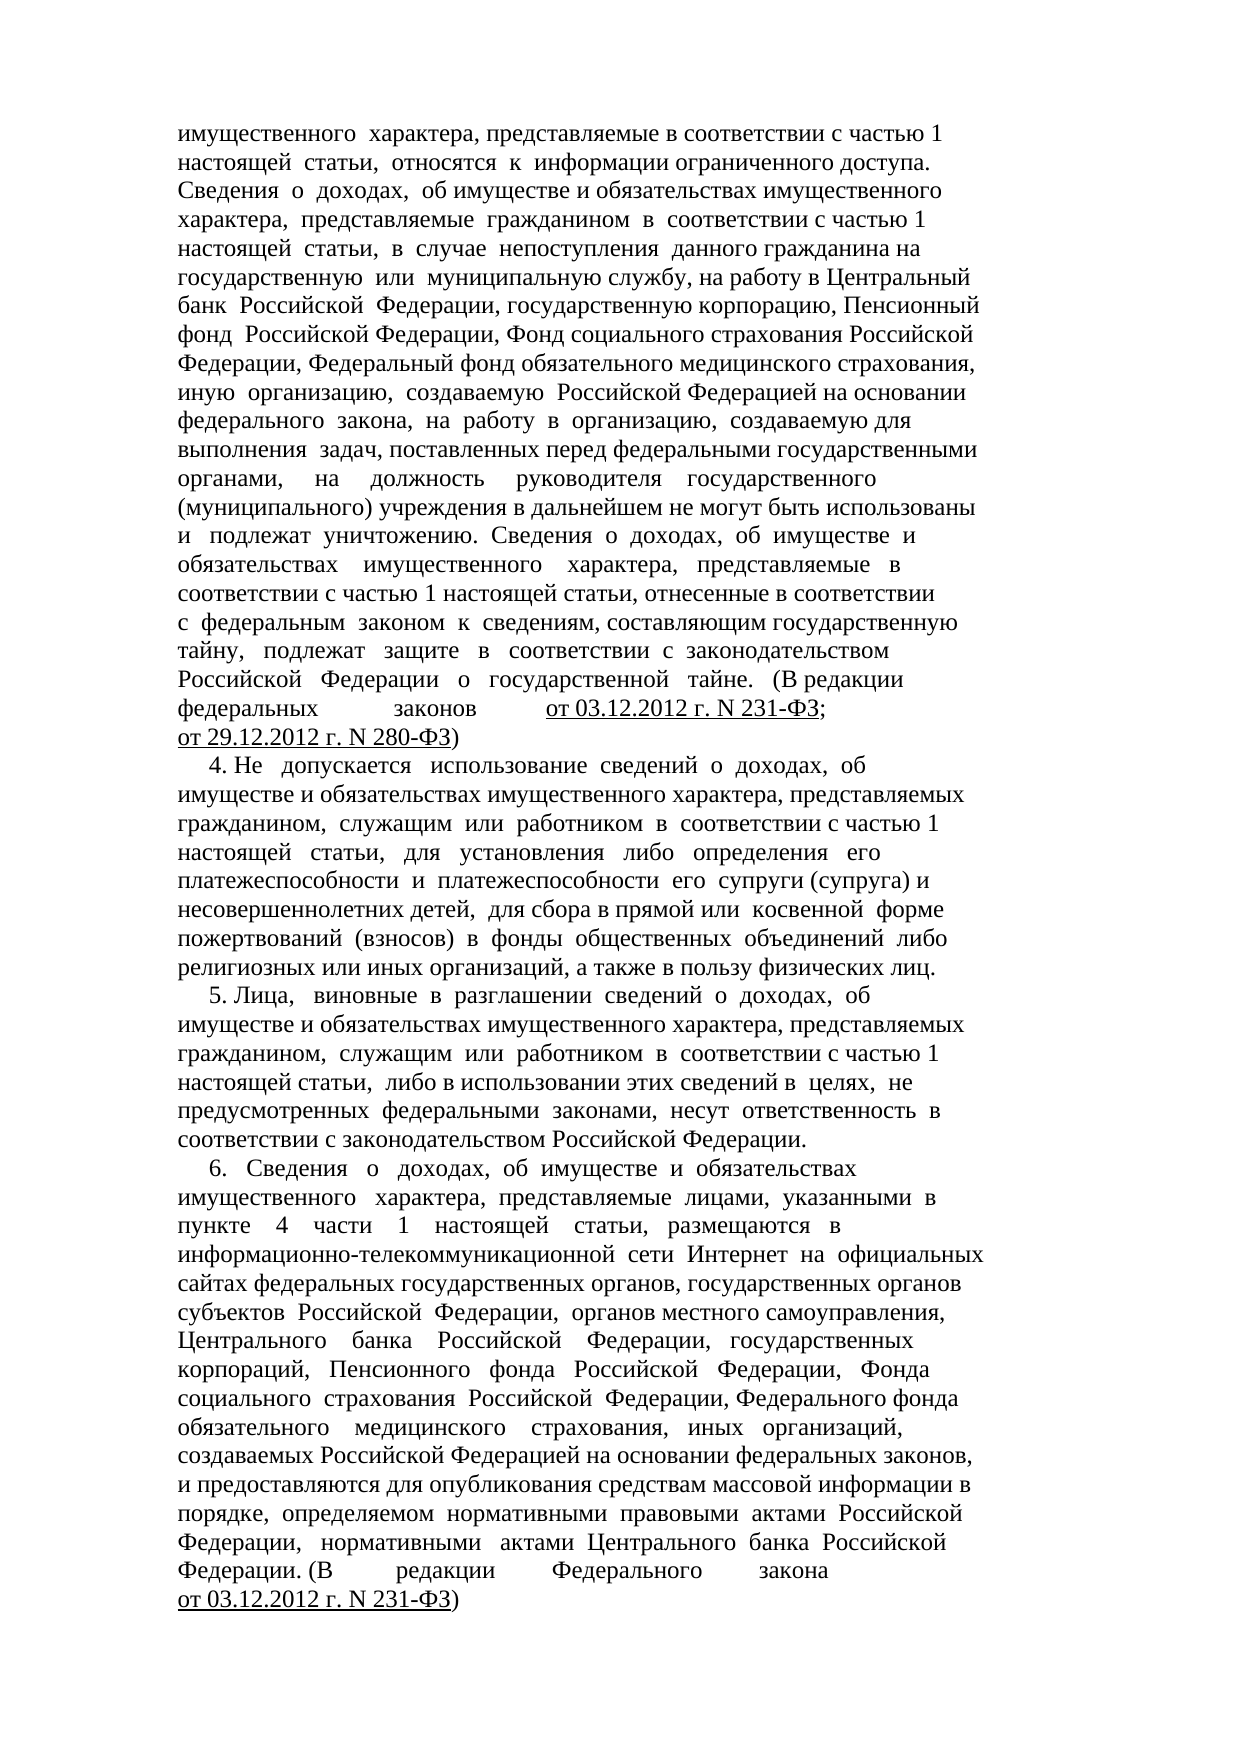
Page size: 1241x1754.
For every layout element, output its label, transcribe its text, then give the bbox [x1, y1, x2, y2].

text религиозных или иных организаций, а также в пользу физических лиц. [177, 952, 1152, 981]
text федерального закона, на работу в организацию, создаваемую для [177, 406, 1152, 434]
text органами, на должность руководителя государственного [177, 463, 1152, 492]
text социального страхования Российской Федерации, Федерального фонда [177, 1383, 1152, 1412]
text имущественного характера, представляемые лицами, указанными в [177, 1182, 1152, 1211]
text Федерации, Федеральный фонд обязательного медицинского страхования, [177, 348, 1152, 377]
text информационно-телекоммуникационной сети Интернет на официальных [177, 1239, 1152, 1268]
text (муниципального) учреждения в дальнейшем не могут быть использованы [177, 492, 1152, 521]
text Сведения о доходах, об имуществе и обязательствах имущественного [177, 176, 1152, 204]
text субъектов Российской Федерации, органов местного самоуправления, [177, 1297, 1152, 1326]
text государственную или муниципальную службу, на работу в Центральный [177, 262, 1152, 291]
text Федерации. (В редакции Федерального закона [177, 1556, 1152, 1584]
text фонд Российской Федерации, Фонд социального страхования Российской [177, 319, 1152, 348]
text 5. Лица, виновные в разглашении сведений о доходах, об [177, 981, 1152, 1009]
text настоящей статьи, относятся к информации ограниченного доступа. [177, 147, 1152, 176]
text пожертвований (взносов) в фонды общественных объединений либо [177, 923, 1152, 952]
text тайну, подлежат защите в соответствии с законодательством [177, 636, 1152, 664]
text соответствии с частью 1 настоящей статьи, отнесенные в соответствии [177, 578, 1152, 607]
text настоящей статьи, в случае непоступления данного гражданина на [177, 233, 1152, 262]
text пункте 4 части 1 настоящей статьи, размещаются в [177, 1211, 1152, 1239]
text характера, представляемые гражданином в соответствии с частью 1 [177, 204, 1152, 233]
text предусмотренных федеральными законами, несут ответственность в [177, 1096, 1152, 1124]
text обязательствах имущественного характера, представляемые в [177, 549, 1152, 578]
text имущественного характера, представляемые в соответствии с частью 1 [177, 118, 1152, 147]
text несовершеннолетних детей, для сбора в прямой или косвенной форме [177, 894, 1152, 923]
text федеральных законов от 03.12.2012 г. N 231-ФЗ; [177, 693, 1152, 722]
text настоящей статьи, либо в использовании этих сведений в целях, не [177, 1067, 1152, 1096]
text Федерации, нормативными актами Центрального банка Российской [177, 1527, 1152, 1556]
text и подлежат уничтожению. Сведения о доходах, об имуществе и [177, 521, 1152, 549]
text иную организацию, создаваемую Российской Федерацией на основании [177, 377, 1152, 406]
text от 03.12.2012 г. N 231-ФЗ) [177, 1584, 1152, 1613]
text выполнения задач, поставленных перед федеральными государственными [177, 434, 1152, 463]
text соответствии с законодательством Российской Федерации. [177, 1124, 1152, 1153]
text создаваемых Российской Федерацией на основании федеральных законов, [177, 1441, 1152, 1469]
text и предоставляются для опубликования средствам массовой информации в [177, 1469, 1152, 1498]
text банк Российской Федерации, государственную корпорацию, Пенсионный [177, 291, 1152, 319]
text от 29.12.2012 г. N 280-ФЗ) [177, 722, 1152, 751]
text 4. Не допускается использование сведений о доходах, об [177, 751, 1152, 779]
text корпораций, Пенсионного фонда Российской Федерации, Фонда [177, 1354, 1152, 1383]
text настоящей статьи, для установления либо определения его [177, 837, 1152, 866]
text гражданином, служащим или работником в соответствии с частью 1 [177, 808, 1152, 837]
text Российской Федерации о государственной тайне. (В редакции [177, 664, 1152, 693]
text Центрального банка Российской Федерации, государственных [177, 1326, 1152, 1354]
text имуществе и обязательствах имущественного характера, представляемых [177, 779, 1152, 808]
text сайтах федеральных государственных органов, государственных органов [177, 1268, 1152, 1297]
text платежеспособности и платежеспособности его супруги (супруга) и [177, 866, 1152, 894]
text имуществе и обязательствах имущественного характера, представляемых [177, 1009, 1152, 1038]
text с федеральным законом к сведениям, составляющим государственную [177, 607, 1152, 636]
text обязательного медицинского страхования, иных организаций, [177, 1412, 1152, 1441]
text гражданином, служащим или работником в соответствии с частью 1 [177, 1038, 1152, 1067]
text порядке, определяемом нормативными правовыми актами Российской [177, 1498, 1152, 1527]
text 6. Сведения о доходах, об имуществе и обязательствах [177, 1153, 1152, 1182]
